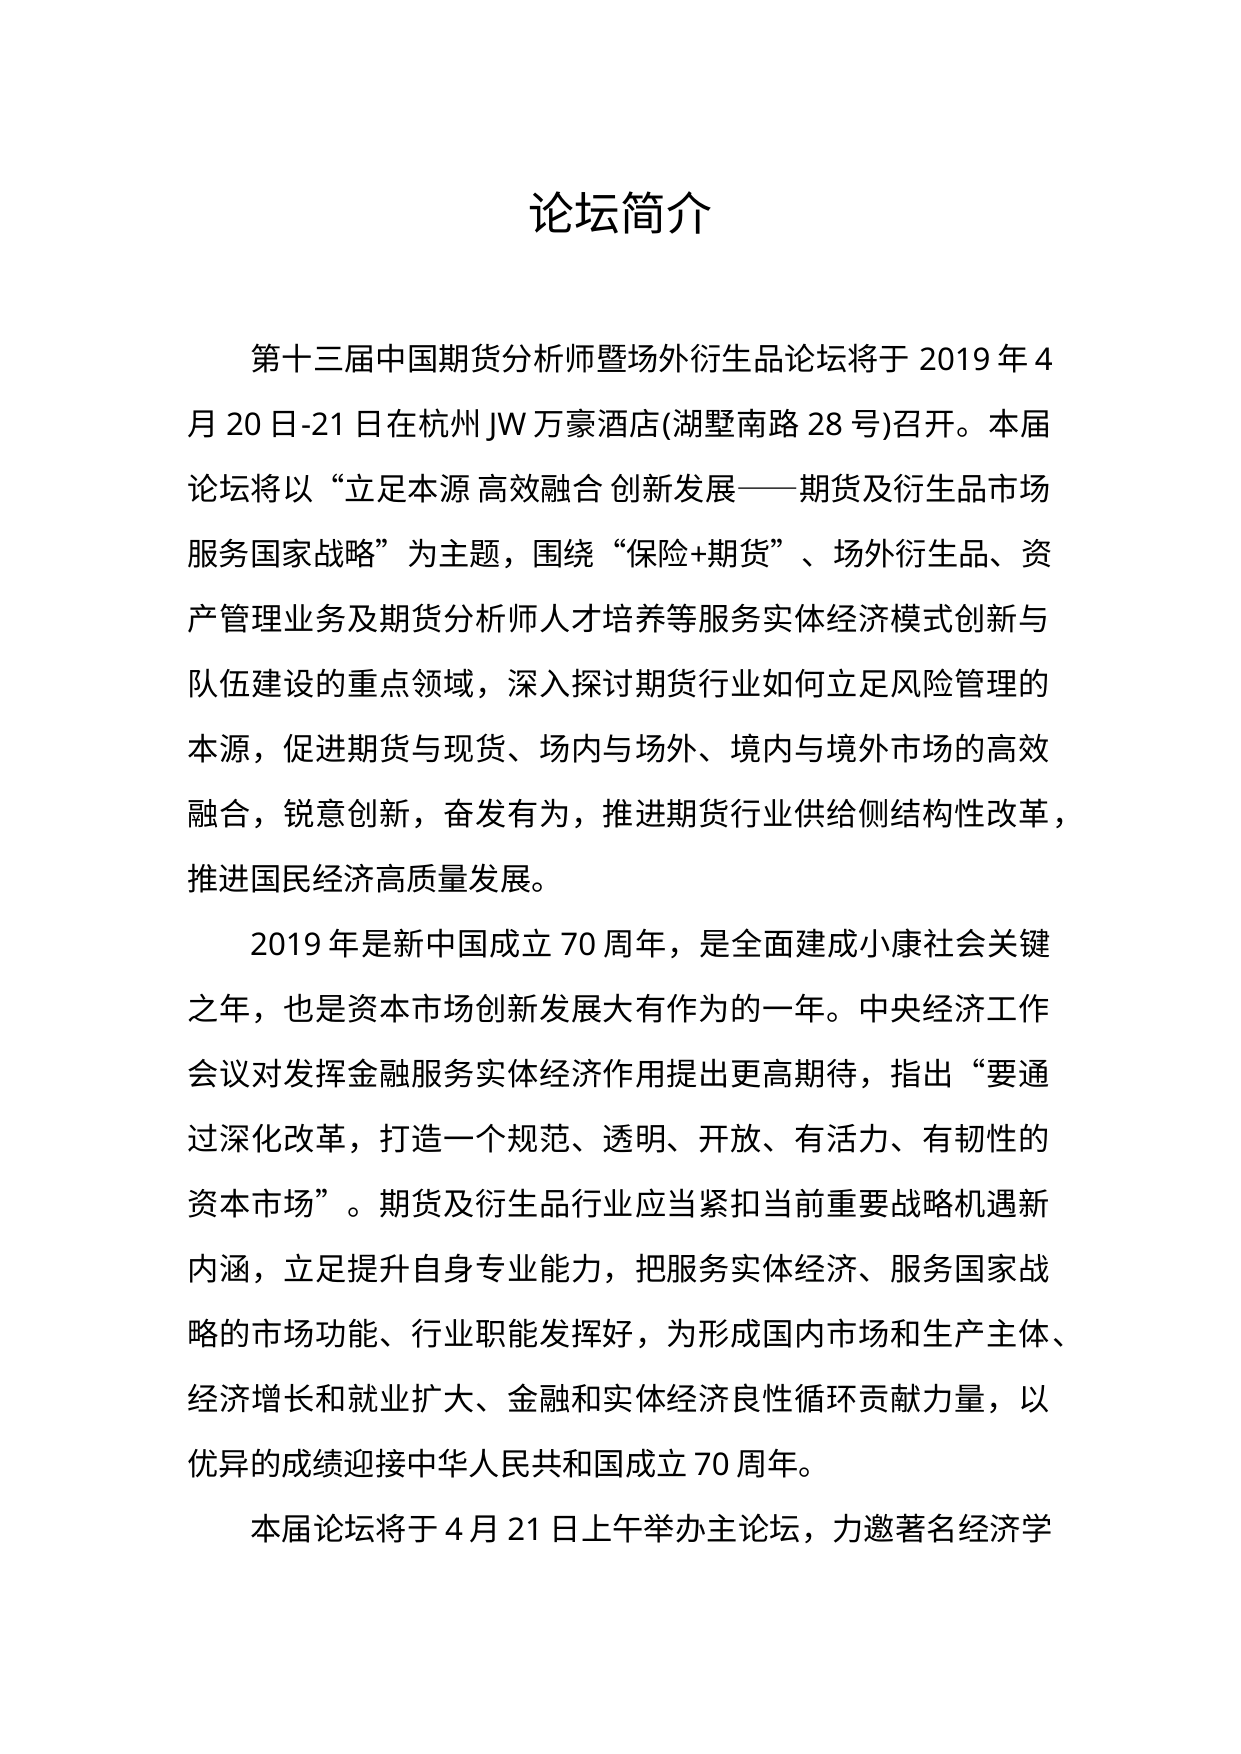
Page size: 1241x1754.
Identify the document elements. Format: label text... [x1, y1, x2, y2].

text 论坛简介 [187, 162, 1053, 259]
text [187, 1494, 1053, 1559]
text 第十三届中国期货分析师暨场外衍生品论坛将于2019年4月20日-21日在杭州JW万豪酒店(湖墅南路28号)召开。本届论坛将以“立足本源 高效融合 创新发展——期货及衍生品市场服务国家战略”为主题，围绕“保险+期货”、场外衍生品、资产管理业务及期货分析师人才培养等服务实体经济模式创新与队伍建设的重点领域，深入探讨期货行业如何立足风险管理的本源，促进期货与现货、场内与场外、境内与境外市场的高效融合，锐意创新，奋发有为，推进期货行业供给侧结构性改革，推进国民经济高质量发展。 [187, 324, 1053, 909]
text 2019年是新中国成立70周年，是全面建成小康社会关键之年，也是资本市场创新发展大有作为的一年。中央经济工作会议对发挥金融服务实体经济作用提出更高期待，指出“要通过深化改革，打造一个规范、透明、开放、有活力、有韧性的资本市场”。期货及衍生品行业应当紧扣当前重要战略机遇新内涵，立足提升自身专业能力，把服务实体经济、服务国家战略的市场功能、行业职能发挥好，为形成国内市场和生产主体、经济增长和就业扩大、金融和实体经济良性循环贡献力量，以优异的成绩迎接中华人民共和国成立70周年。 [187, 909, 1053, 1494]
